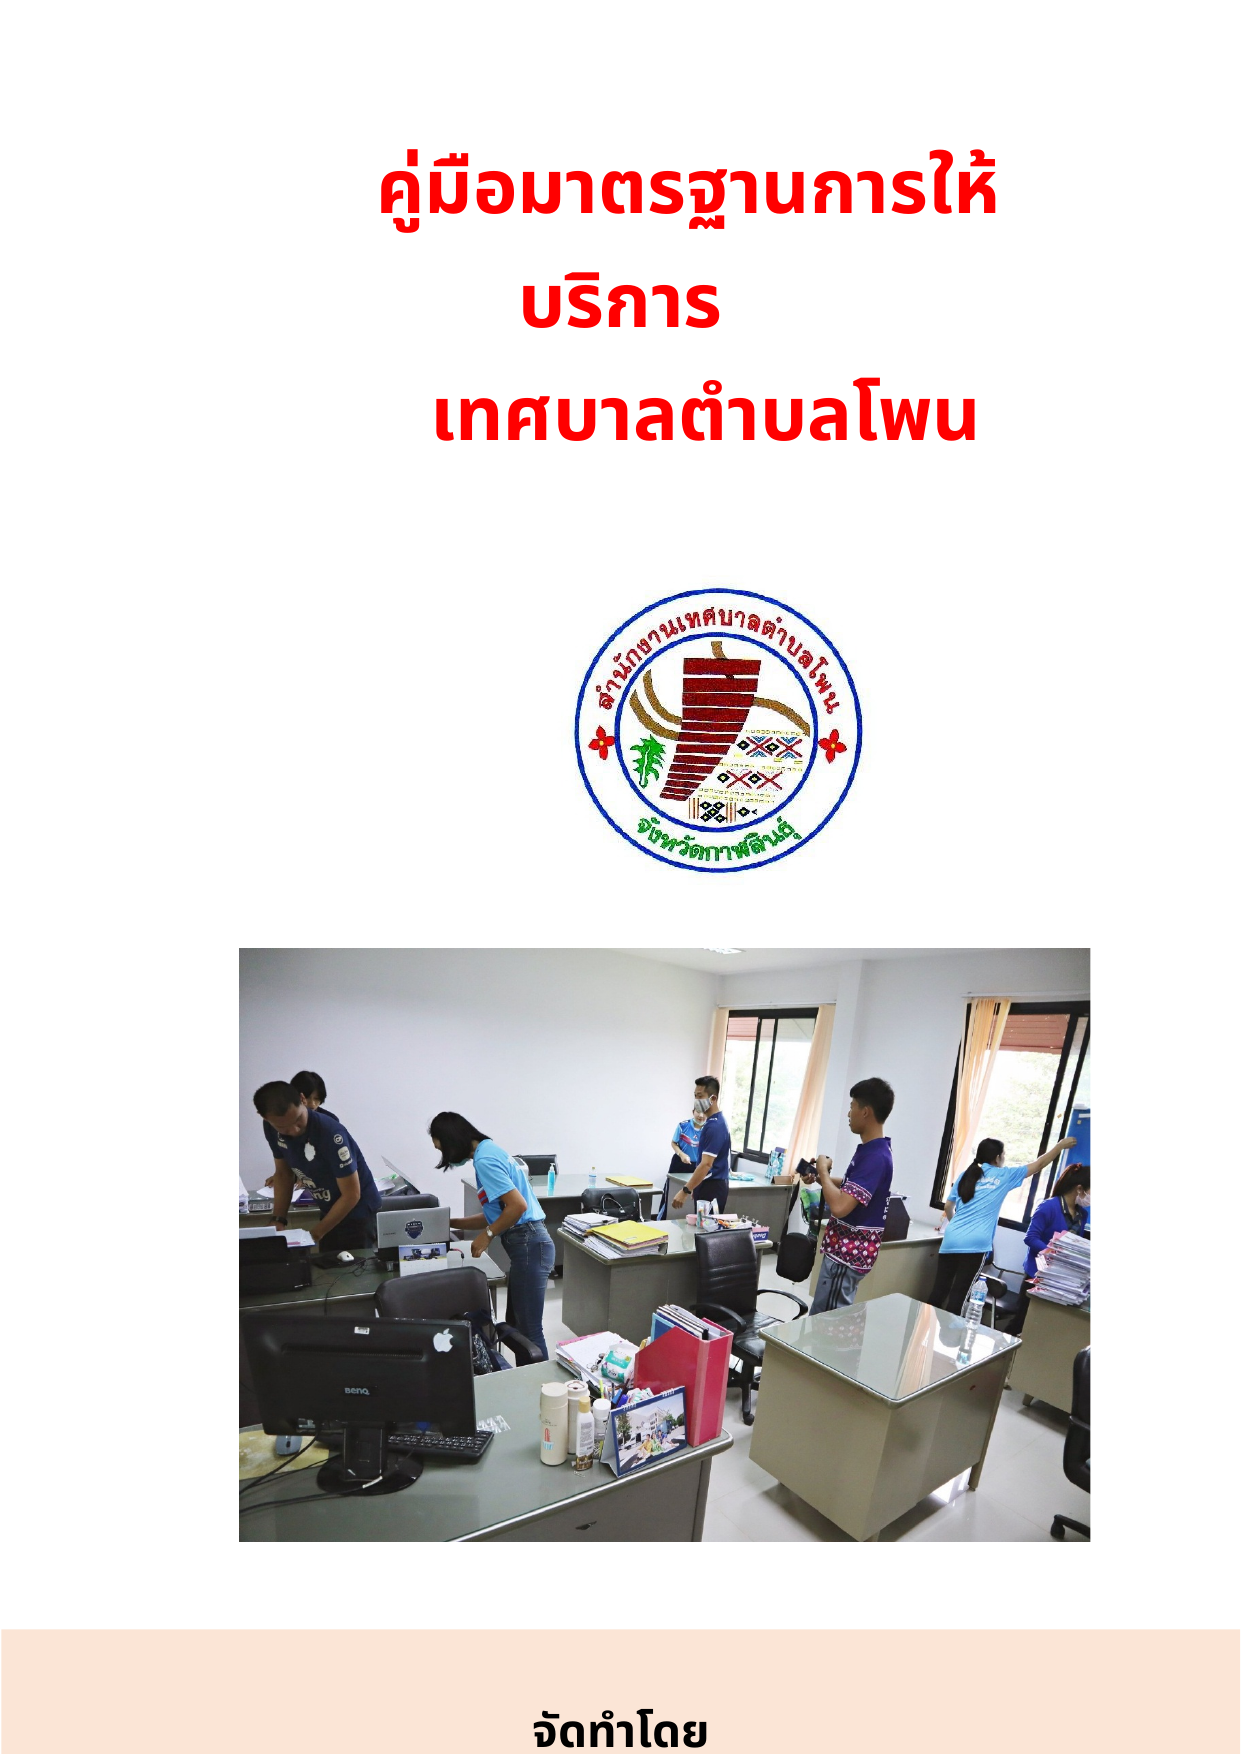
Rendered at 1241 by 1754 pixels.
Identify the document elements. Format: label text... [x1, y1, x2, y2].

picture [239, 948, 1091, 1542]
text คู่มือมาตรฐานการให้บริการ [150, 134, 1090, 361]
picture [532, 561, 885, 913]
text เทศบาลตำบลโพน [150, 361, 1090, 474]
